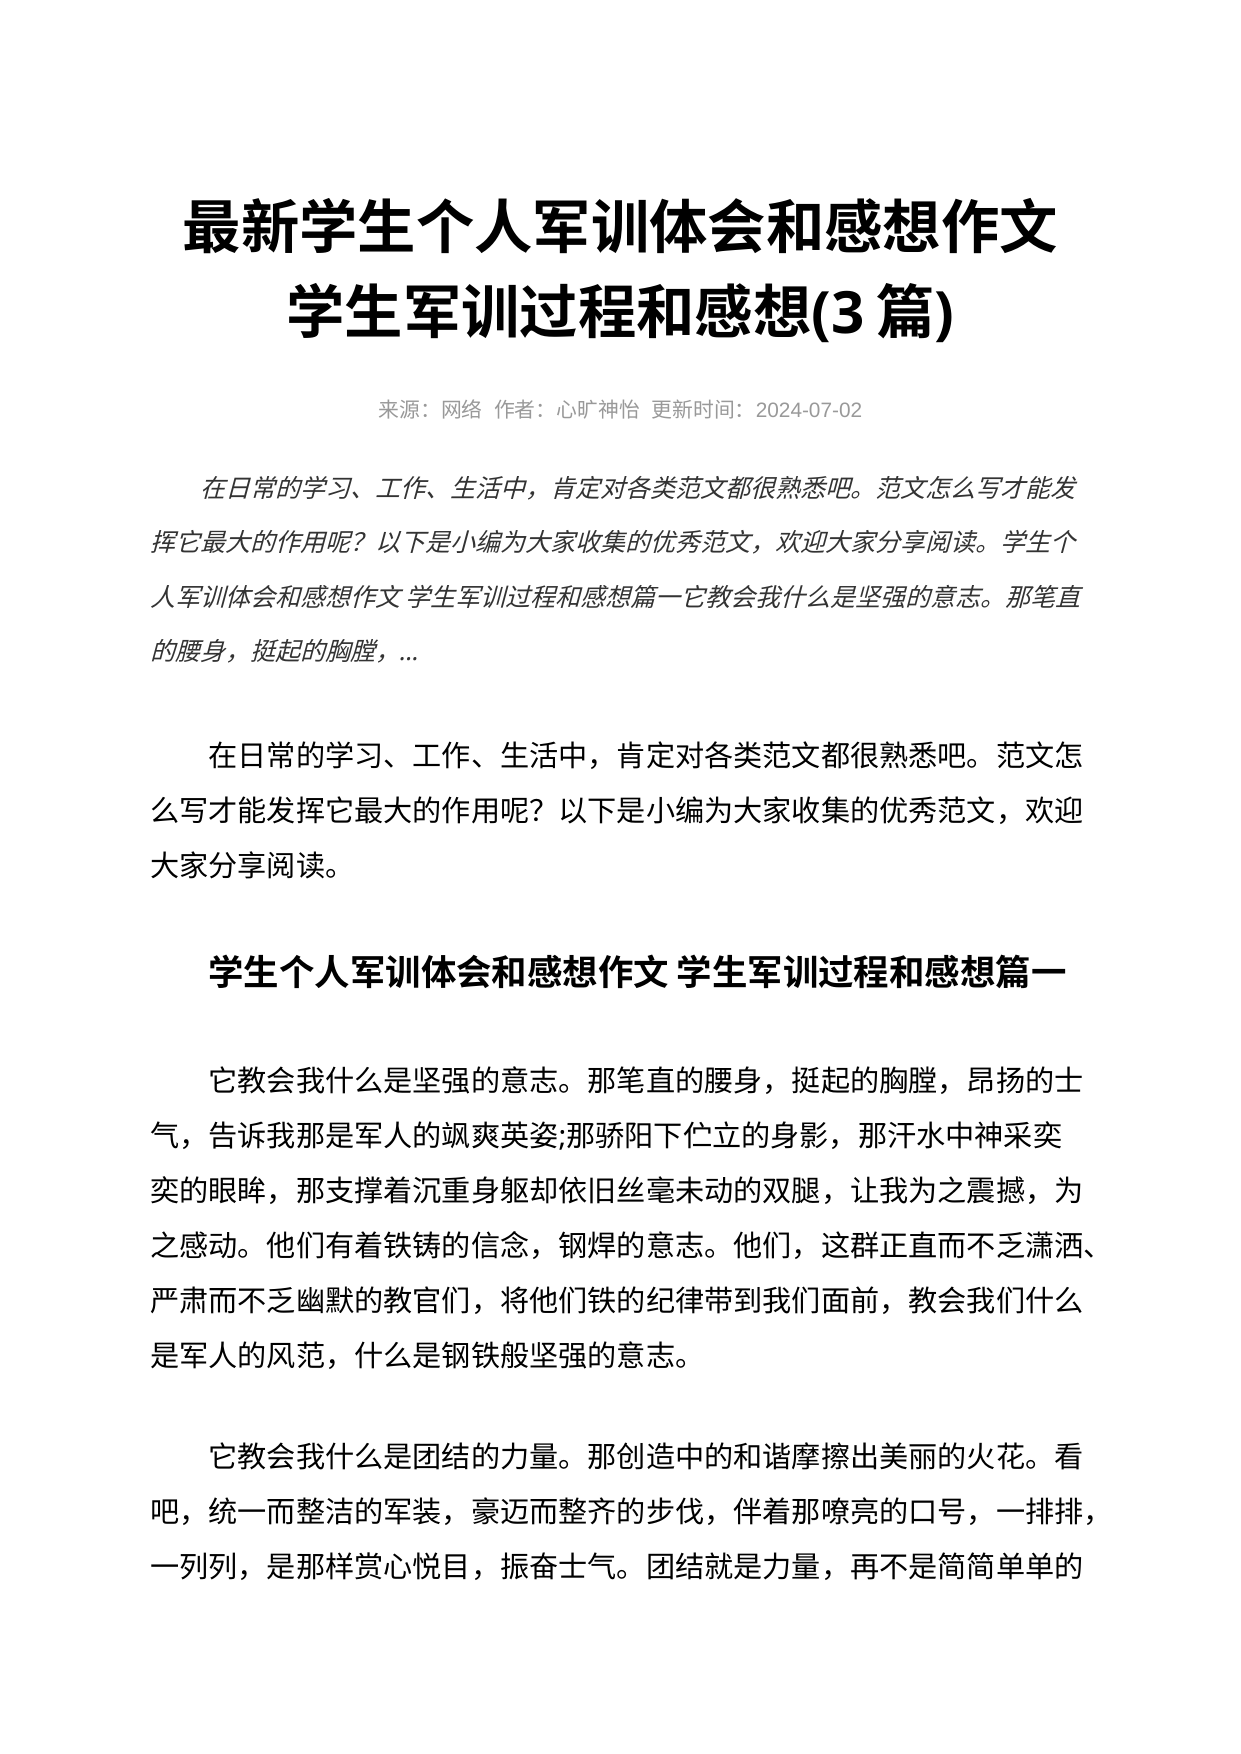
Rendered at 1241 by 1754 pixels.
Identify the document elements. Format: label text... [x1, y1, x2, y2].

text 学生个人军训体会和感想作文 学生军训过程和感想篇一 [150, 944, 1090, 995]
text 在日常的学习、工作、生活中，肯定对各类范文都很熟悉吧。范文怎么写才能发挥它最大的作用呢？以下是小编为大家收集的优秀范文，欢迎大家分享阅读。学生个人军训体会和感想作文 学生军训过程和感想篇一它教会我什么是坚强的意志。那笔直的腰身，挺起的胸膛，... [150, 468, 1090, 668]
text 它教会我什么是坚强的意志。那笔直的腰身，挺起的胸膛，昂扬的士气，告诉我那是军人的飒爽英姿;那骄阳下伫立的身影，那汗水中神采奕奕的眼眸，那支撑着沉重身躯却依旧丝毫未动的双腿，让我为之震撼，为之感动。他们有着铁铸的信念，钢焊的意志。他们，这群正直而不乏潇洒、严肃而不乏幽默的教官们，将他们铁的纪律带到我们面前，教会我们什么是军人的风范，什么是钢铁般坚强的意志。 [150, 1058, 1090, 1374]
text 来源：网络 作者：心旷神怡 更新时间：2024-07-02 [150, 397, 1090, 421]
subtitle 最新学生个人军训体会和感想作文 学生军训过程和感想(3篇) [150, 181, 1090, 351]
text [150, 1434, 1090, 1586]
text 在日常的学习、工作、生活中，肯定对各类范文都很熟悉吧。范文怎么写才能发挥它最大的作用呢？以下是小编为大家收集的优秀范文，欢迎大家分享阅读。 [150, 733, 1090, 885]
